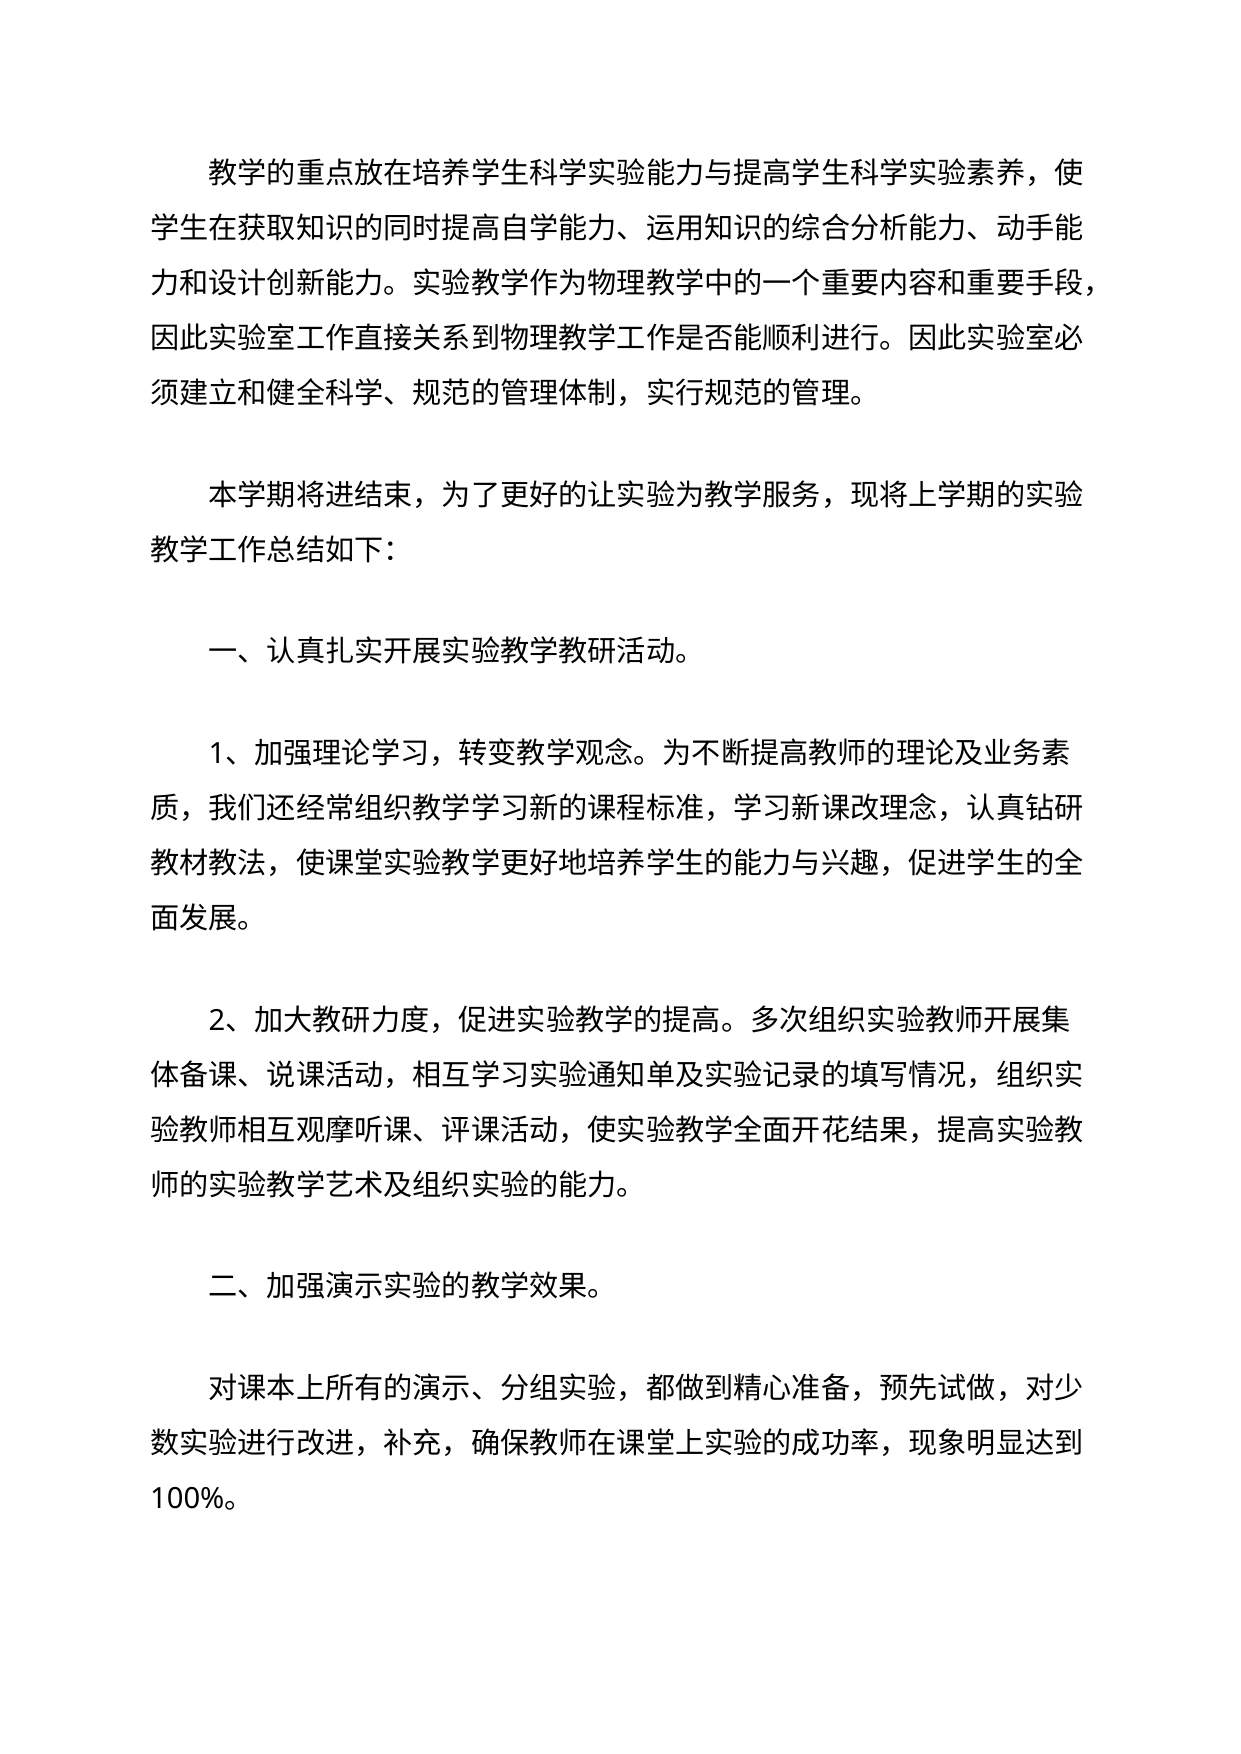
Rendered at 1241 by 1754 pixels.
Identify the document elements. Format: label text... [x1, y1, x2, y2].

text 对课本上所有的演示、分组实验，都做到精心准备，预先试做，对少数实验进行改进，补充，确保教师在课堂上实验的成功率，现象明显达到100%。 [150, 1365, 1090, 1517]
text 2、加大教研力度，促进实验教学的提高。多次组织实验教师开展集体备课、说课活动，相互学习实验通知单及实验记录的填写情况，组织实验教师相互观摩听课、评课活动，使实验教学全面开花结果，提高实验教师的实验教学艺术及组织实验的能力。 [150, 996, 1090, 1203]
text 二、加强演示实验的教学效果。 [150, 1263, 1090, 1305]
text 一、认真扎实开展实验教学教研活动。 [150, 628, 1090, 670]
text 1、加强理论学习，转变教学观念。为不断提高教师的理论及业务素质，我们还经常组织教学学习新的课程标准，学习新课改理念，认真钻研教材教法，使课堂实验教学更好地培养学生的能力与兴趣，促进学生的全面发展。 [150, 730, 1090, 937]
text 教学的重点放在培养学生科学实验能力与提高学生科学实验素养，使学生在获取知识的同时提高自学能力、运用知识的综合分析能力、动手能力和设计创新能力。实验教学作为物理教学中的一个重要内容和重要手段，因此实验室工作直接关系到物理教学工作是否能顺利进行。因此实验室必须建立和健全科学、规范的管理体制，实行规范的管理。 [150, 150, 1090, 412]
text 本学期将进结束，为了更好的让实验为教学服务，现将上学期的实验教学工作总结如下： [150, 471, 1090, 568]
